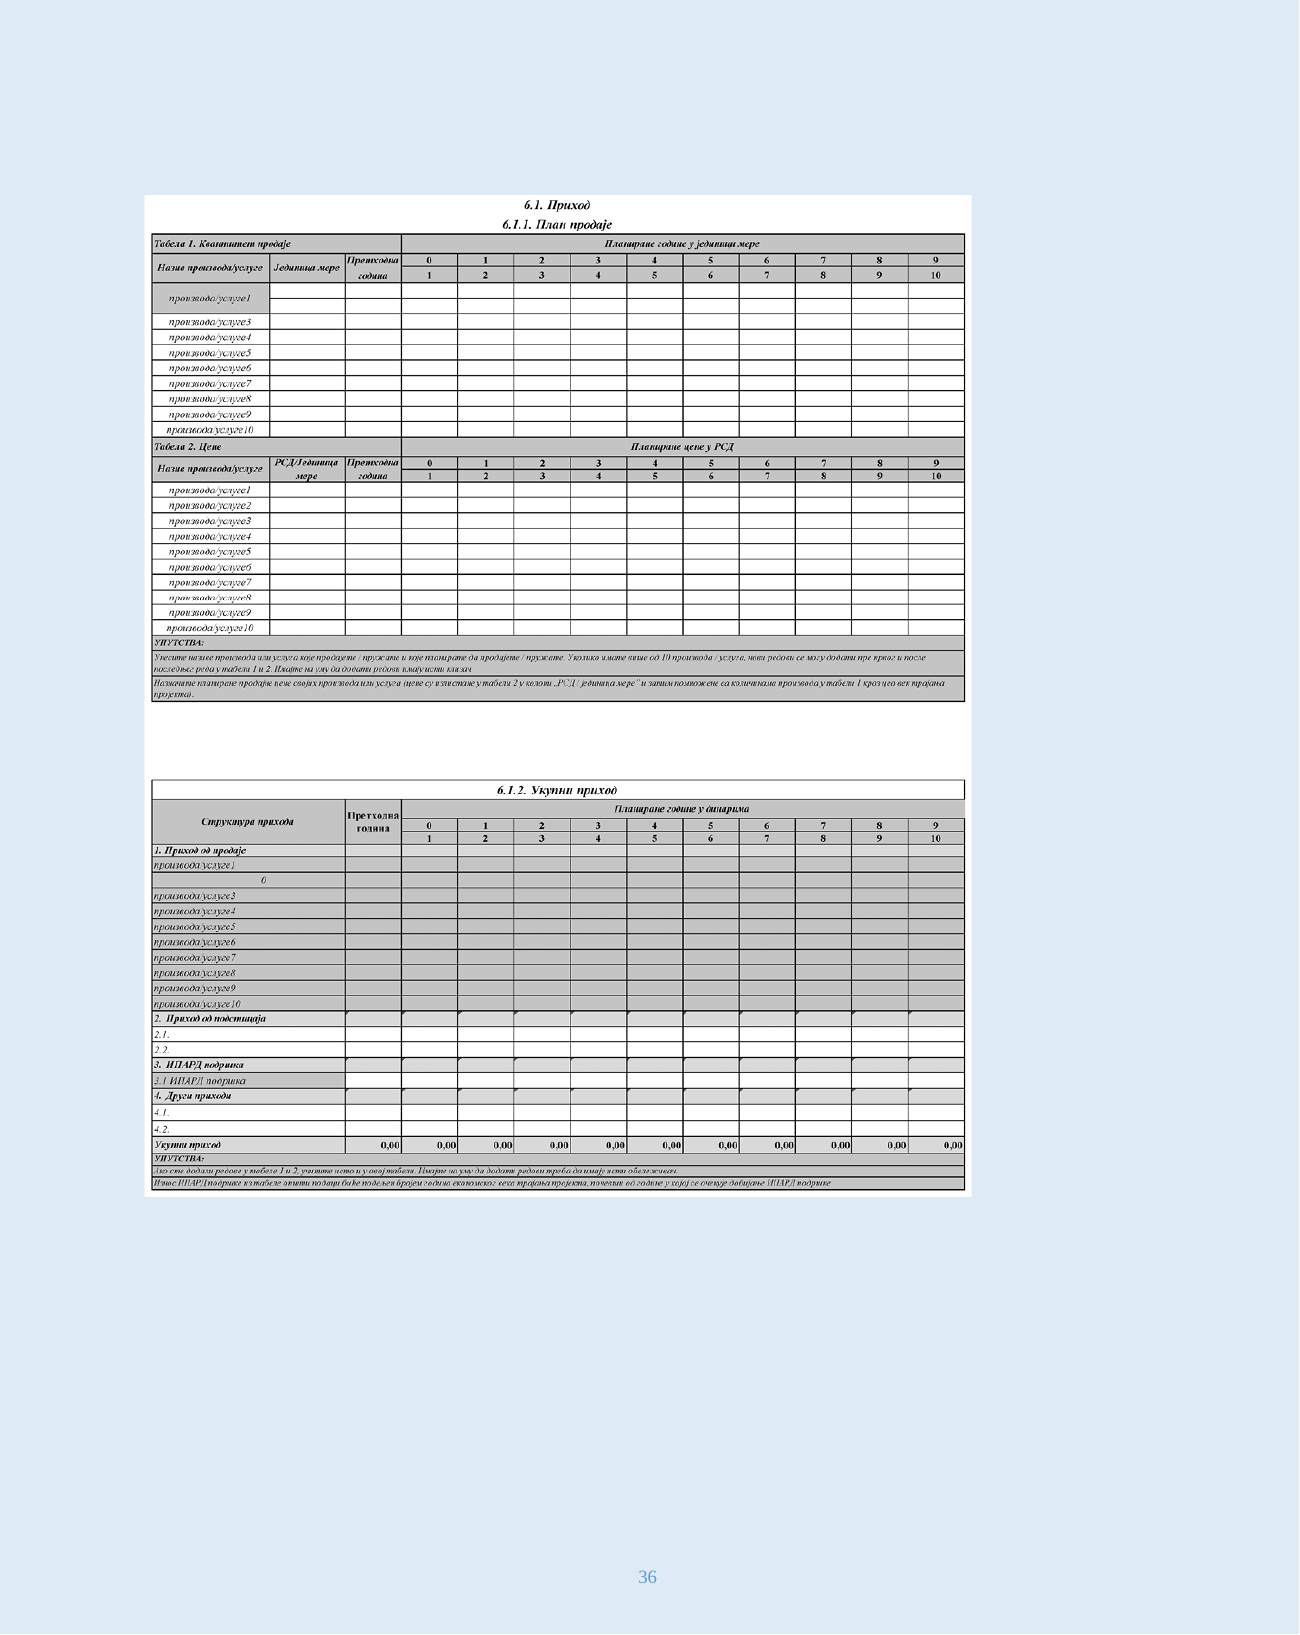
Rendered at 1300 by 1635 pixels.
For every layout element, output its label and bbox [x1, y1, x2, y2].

picture [87, 35, 1029, 1356]
